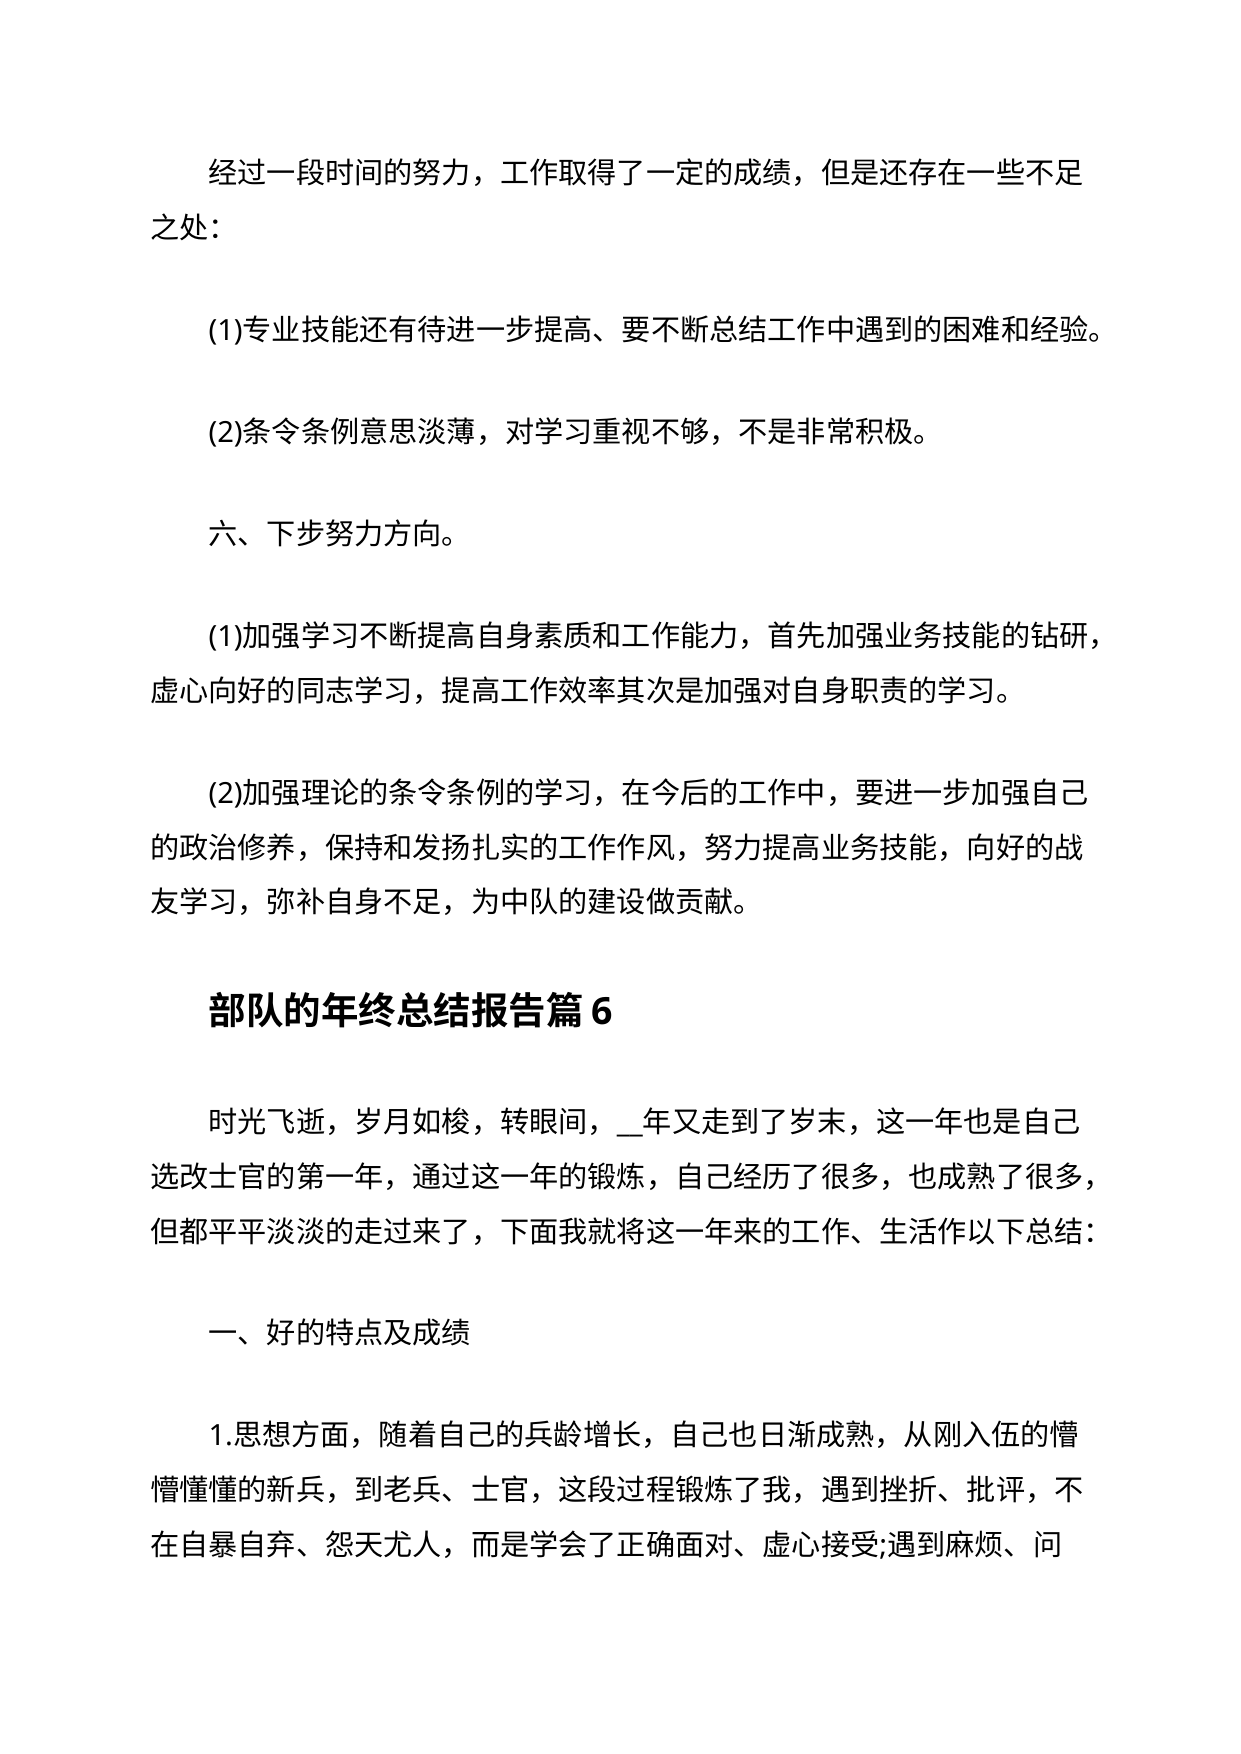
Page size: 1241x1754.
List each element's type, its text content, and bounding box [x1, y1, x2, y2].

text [150, 1412, 1090, 1564]
text (1)加强学习不断提高自身素质和工作能力，首先加强业务技能的钻研，虚心向好的同志学习，提高工作效率其次是加强对自身职责的学习。 [150, 612, 1090, 710]
text 一、好的特点及成绩 [150, 1310, 1090, 1352]
text (1)专业技能还有待进一步提高、要不断总结工作中遇到的困难和经验。 [150, 307, 1090, 349]
text 时光飞逝，岁月如梭，转眼间，__年又走到了岁末，这一年也是自己选改士官的第一年，通过这一年的锻炼，自己经历了很多，也成熟了很多，但都平平淡淡的走过来了，下面我就将这一年来的工作、生活作以下总结： [150, 1098, 1090, 1251]
text (2)条令条例意思淡薄，对学习重视不够，不是非常积极。 [150, 409, 1090, 451]
text 部队的年终总结报告篇6 [150, 981, 1090, 1035]
text (2)加强理论的条令条例的学习，在今后的工作中，要进一步加强自己的政治修养，保持和发扬扎实的工作作风，努力提高业务技能，向好的战友学习，弥补自身不足，为中队的建设做贡献。 [150, 769, 1090, 921]
text 六、下步努力方向。 [150, 511, 1090, 553]
text 经过一段时间的努力，工作取得了一定的成绩，但是还存在一些不足之处： [150, 150, 1090, 247]
